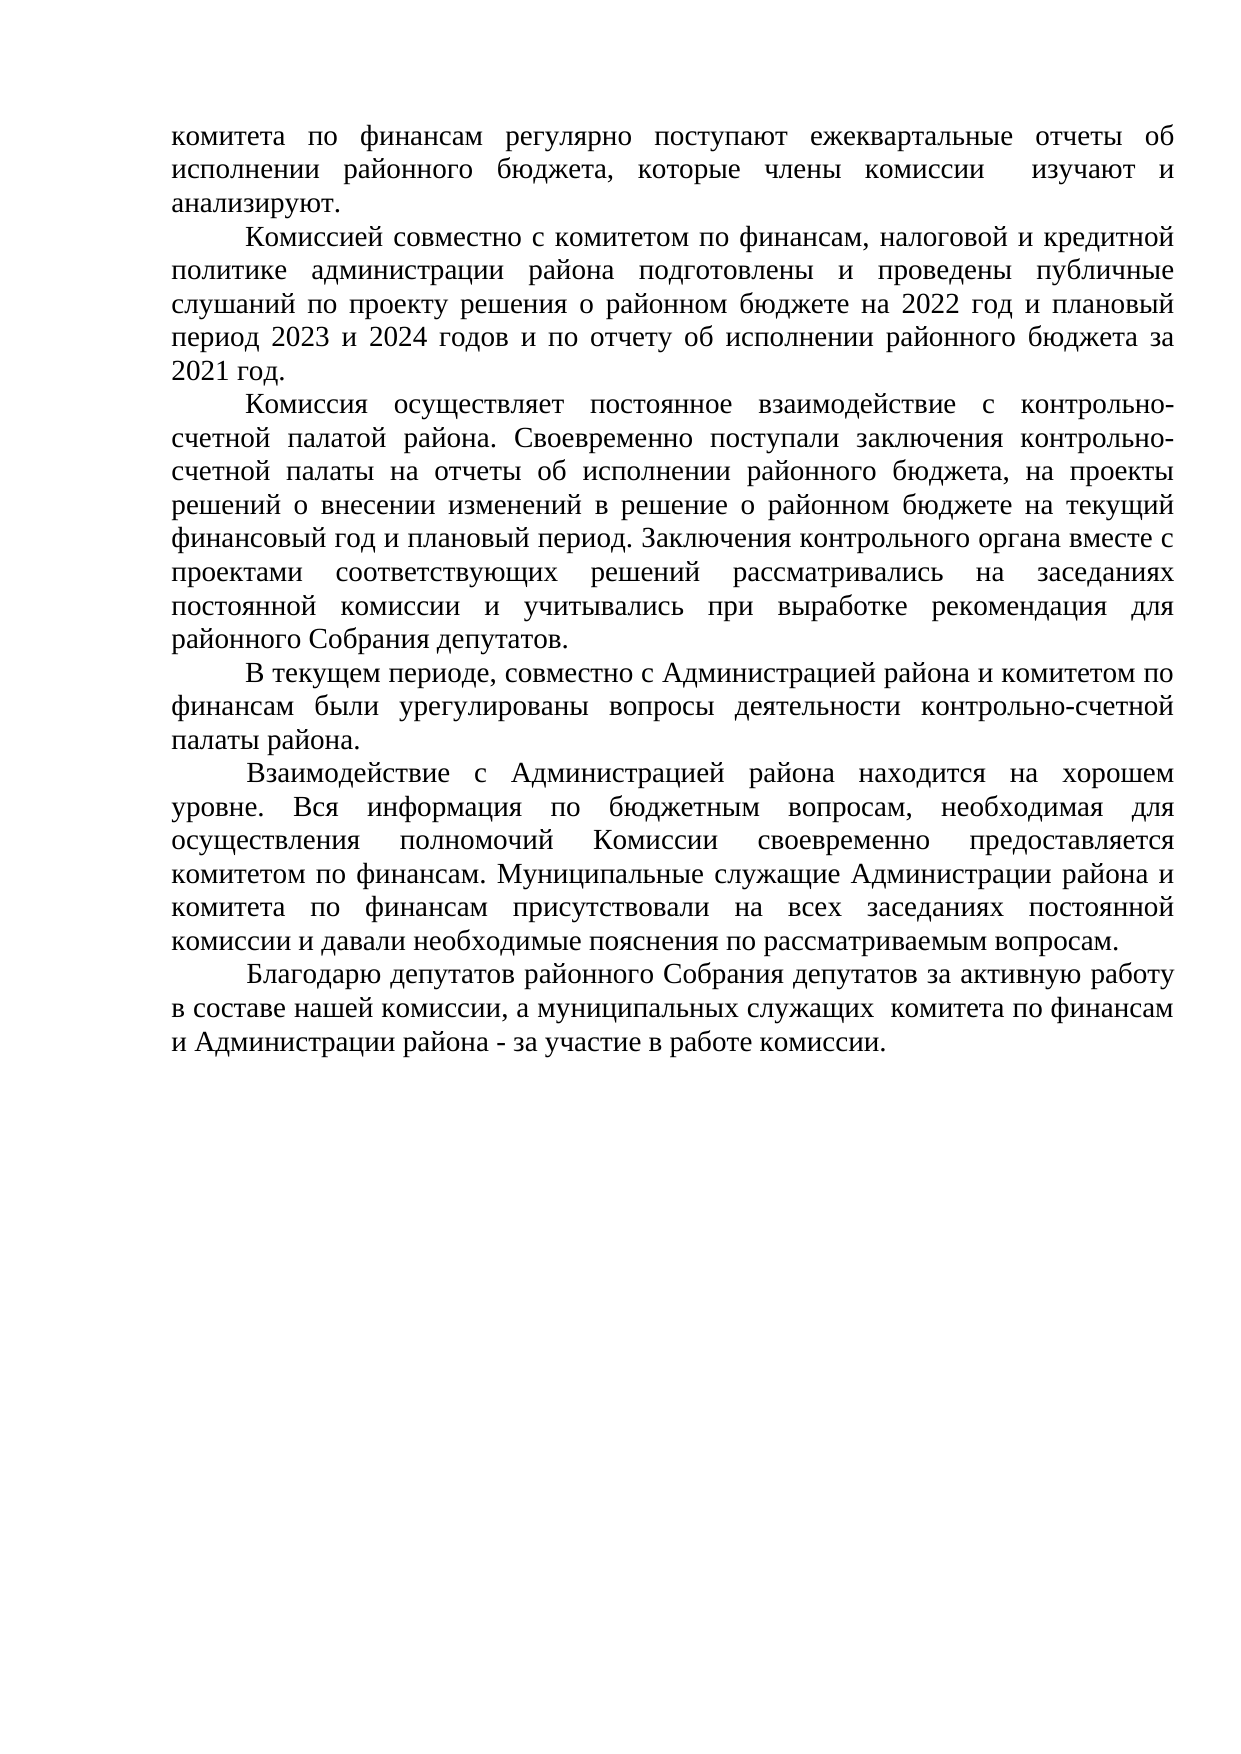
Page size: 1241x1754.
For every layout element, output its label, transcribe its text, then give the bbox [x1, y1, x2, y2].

text В текущем периоде, совместно с Администрацией района и комитетом по финансам были урегулированы вопросы деятельности контрольно-счетной палаты района. [171, 655, 1175, 755]
text Комиссией совместно с комитетом по финансам, налоговой и кредитной политике администрации района подготовлены и проведены публичные слушаний по проекту решения о районном бюджете на 2022 год и плановый период 2023 и 2024 годов и по отчету об исполнении районного бюджета за 2021 год. [171, 219, 1175, 386]
text Благодарю депутатов районного Собрания депутатов за активную работу в составе нашей комиссии, а муниципальных служащих комитета по финансам и Администрации района - за участие в работе комиссии. [171, 957, 1175, 1057]
text Комиссия осуществляет постоянное взаимодействие с контрольно-счетной палатой района. Своевременно поступали заключения контрольно-счетной палаты на отчеты об исполнении районного бюджета, на проекты решений о внесении изменений в решение о районном бюджете на текущий финансовый год и плановый период. Заключения контрольного органа вместе с проектами соответствующих решений рассматривались на заседаниях постоянной комиссии и учитывались при выработке рекомендация для районного Собрания депутатов. [171, 386, 1175, 655]
text Взаимодействие с Администрацией района находится на хорошем уровне. Вся информация по бюджетным вопросам, необходимая для осуществления полномочий Комиссии своевременно предоставляется комитетом по финансам. Муниципальные служащие Администрации района и комитета по финансам присутствовали на всех заседаниях постоянной комиссии и давали необходимые пояснения по рассматриваемым вопросам. [171, 755, 1175, 957]
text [171, 118, 1175, 219]
